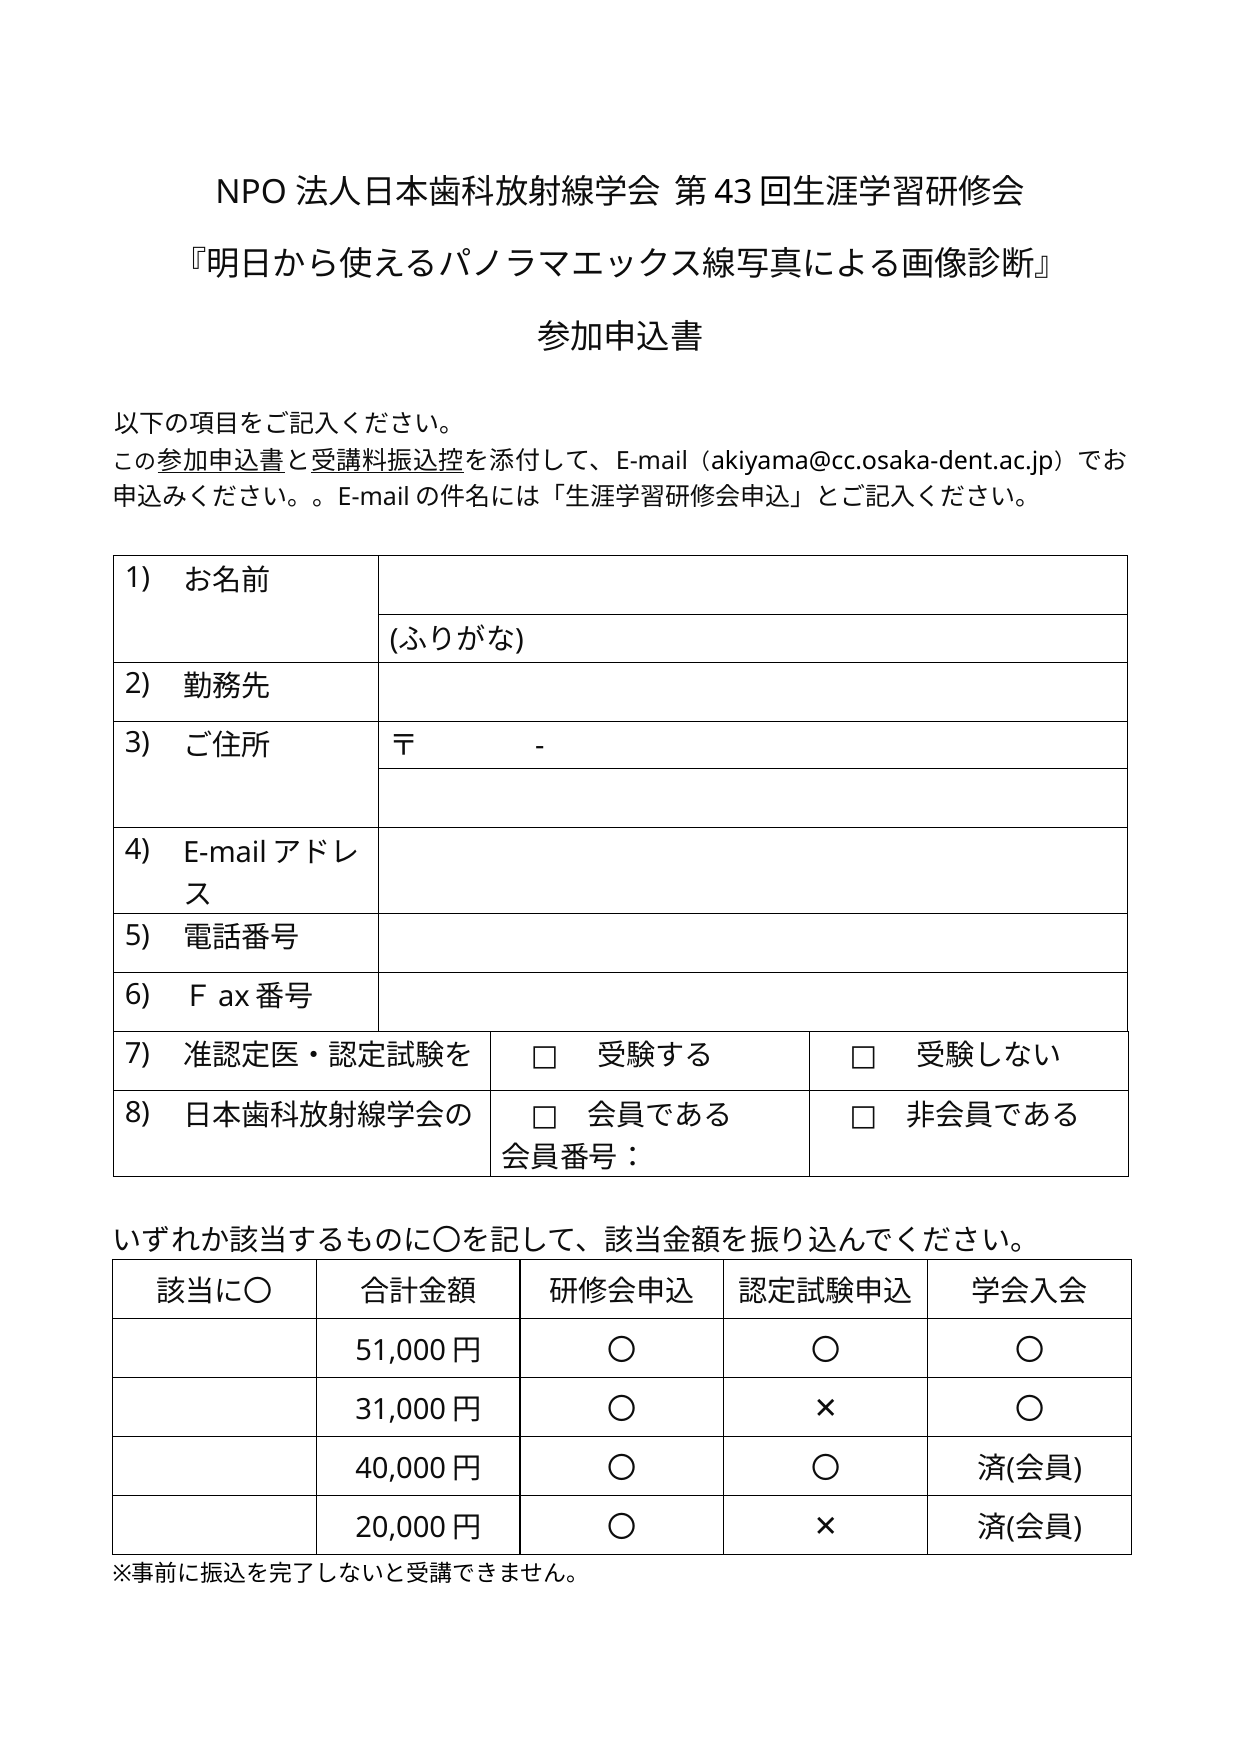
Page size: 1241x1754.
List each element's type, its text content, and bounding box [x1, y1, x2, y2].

table_cell [113, 1378, 316, 1436]
table_cell E-mailアドレス [172, 828, 378, 913]
table_cell [379, 769, 1127, 827]
table_cell 4) [114, 828, 172, 913]
table_cell 済(会員) [928, 1437, 1131, 1495]
table_cell 40,000円 [317, 1437, 519, 1495]
table_cell 〇 [928, 1319, 1131, 1377]
text ※事前に振込を完了しないと受講できません。 [112, 1555, 1128, 1588]
table_cell 〇 [928, 1378, 1131, 1436]
text NPO 法人日本歯科放射線学会 第43回生涯学習研修会 [112, 164, 1128, 213]
table_cell [113, 1496, 316, 1554]
table_cell 20,000円 [317, 1496, 519, 1554]
table_header 合計金額 [317, 1260, 519, 1318]
table_cell [379, 973, 1127, 1031]
table_cell 6) [114, 973, 172, 1031]
table_cell ✕ [724, 1378, 927, 1436]
table_cell 8) [114, 1091, 172, 1176]
table_cell 〇 [724, 1437, 927, 1495]
table_cell 〒 - [379, 722, 1127, 768]
table_header 研修会申込 [521, 1260, 723, 1318]
table_cell 〇 [521, 1319, 723, 1377]
table_header 1) [114, 556, 172, 662]
table_cell □ 非会員である [810, 1091, 1128, 1176]
table_cell 〇 [724, 1319, 927, 1377]
table_cell 受験する [491, 1032, 809, 1090]
text いずれか該当するものに〇を記して、該当金額を振り込んでください。 [113, 1216, 1128, 1259]
text 『明日から使えるパノラマエックス線写真による画像診断』 [113, 237, 1128, 285]
table_cell 〇 [521, 1496, 723, 1554]
table_cell 51,000円 [317, 1319, 519, 1377]
table_cell 電話番号 [172, 914, 378, 972]
table_cell Ｆax番号 [172, 973, 378, 1031]
text 参加申込書 [113, 309, 1128, 358]
text 以下の項目をご記入ください。 [114, 403, 1128, 441]
table_cell 5) [114, 914, 172, 972]
table_cell 〇 [521, 1378, 723, 1436]
table_cell 准認定医・認定試験を [172, 1032, 490, 1090]
table_cell 31,000円 [317, 1378, 519, 1436]
table_cell ✕ [724, 1496, 927, 1554]
table_header 認定試験申込 [724, 1260, 927, 1318]
table_header 該当に〇 [113, 1260, 316, 1318]
table_cell 勤務先 [172, 663, 378, 721]
table_cell 受験しない [810, 1032, 1128, 1090]
table_header [379, 556, 1127, 614]
table_cell 〇 [521, 1437, 723, 1495]
table_cell (ふりがな) [379, 615, 1127, 662]
table_cell 7) [114, 1032, 172, 1090]
table_cell 日本歯科放射線学会の [172, 1091, 490, 1176]
table_cell 3) [114, 722, 172, 827]
table_cell [379, 663, 1127, 721]
text この参加申込書と受講料振込控を添付して、E-mail（akiyama@cc.osaka-dent.ac.jp）でお申込みください。。E-mailの件名には「生涯学習研修会申込」とご記入ください。 [112, 441, 1128, 513]
table_cell [113, 1319, 316, 1377]
table_cell [379, 828, 1127, 913]
table_cell 2) [114, 663, 172, 721]
table_cell ご住所 [172, 722, 378, 827]
table_cell □ 会員である 会員番号： [491, 1091, 809, 1176]
table_cell [113, 1437, 316, 1495]
table_cell 済(会員) [928, 1496, 1131, 1554]
table_cell [379, 914, 1127, 972]
table_header 学会入会 [928, 1260, 1131, 1318]
table_header お名前 [172, 556, 378, 662]
